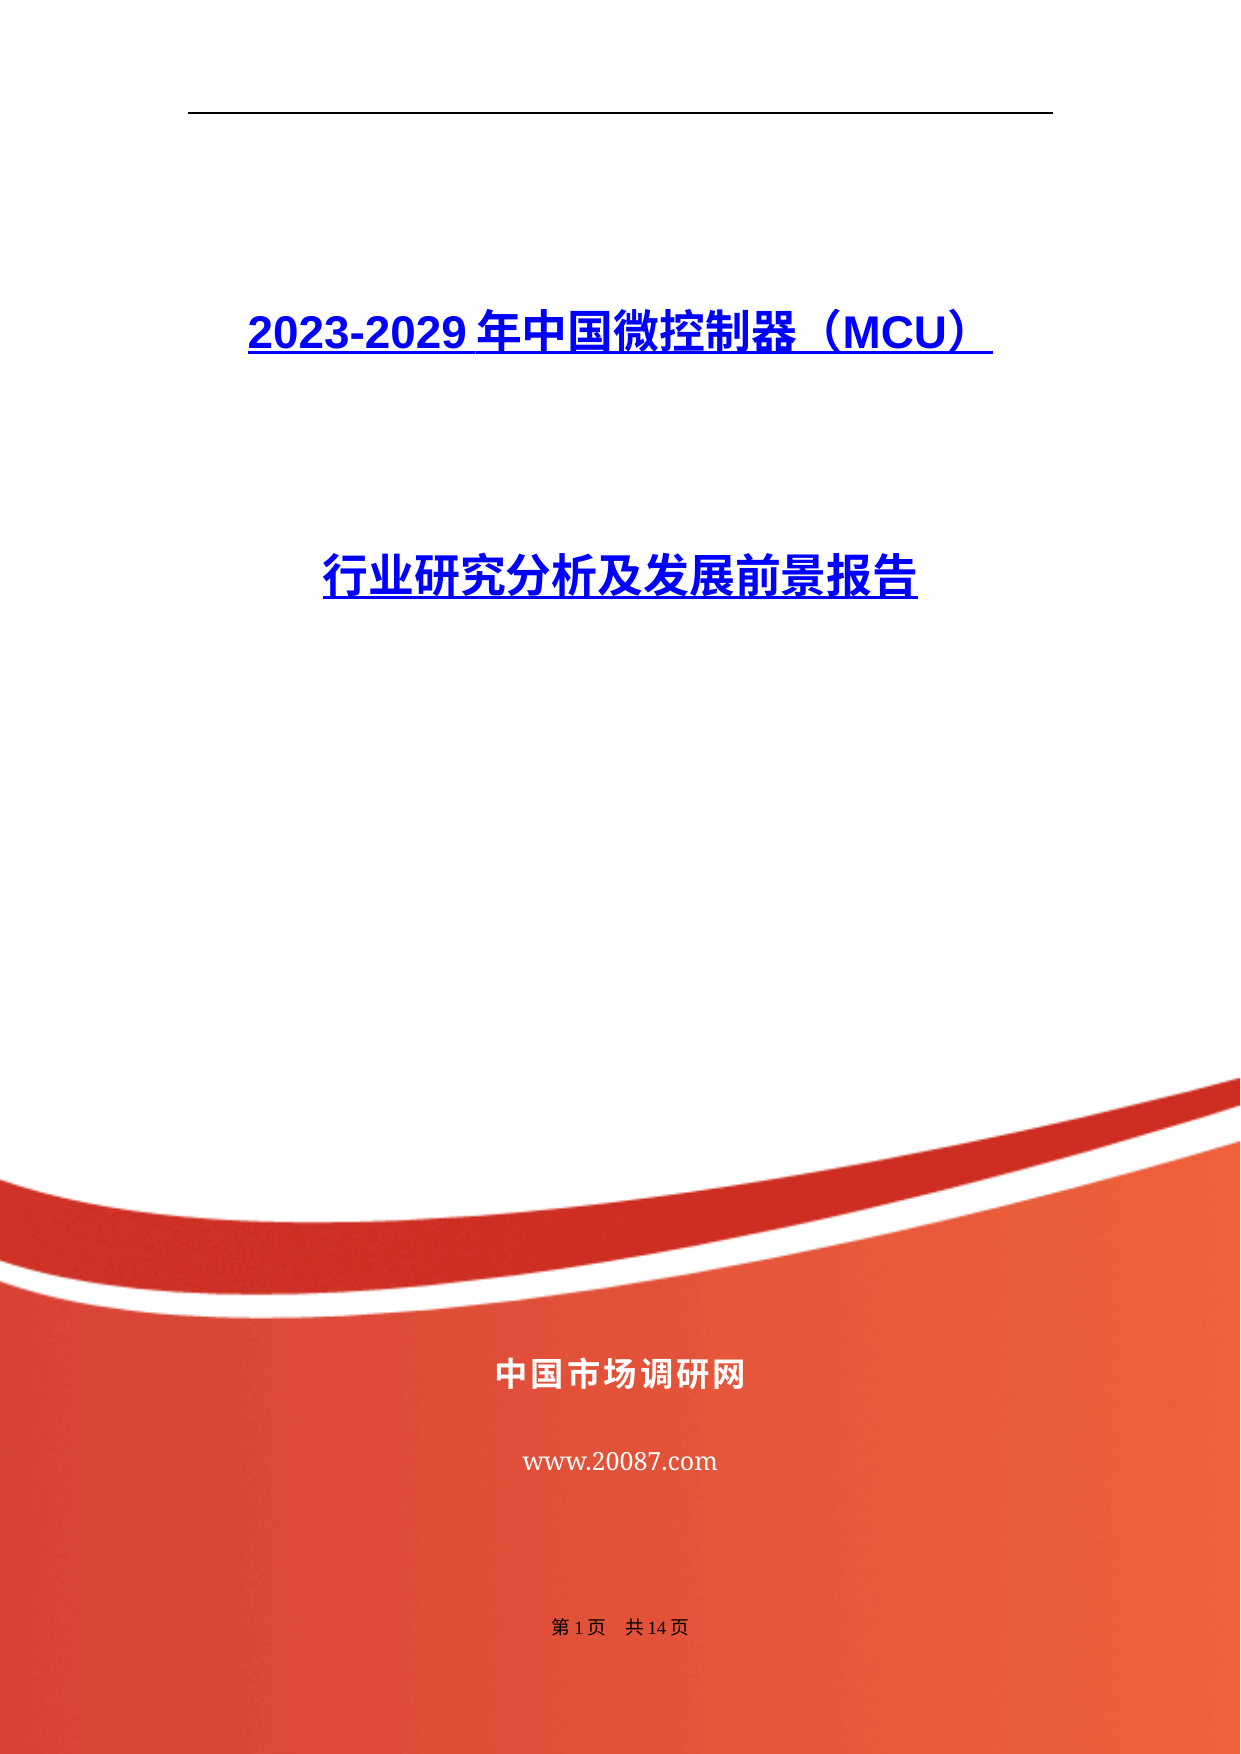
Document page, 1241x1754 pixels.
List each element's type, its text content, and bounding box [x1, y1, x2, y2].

picture [0, 1006, 1241, 1754]
subtitle 中国市场调研网 [187, 1339, 1053, 1404]
table_header 2023-2029年中国微控制器（MCU）行业研究分析及发展前景报告 [188, 207, 1053, 773]
text www.20087.com [187, 1428, 1053, 1493]
